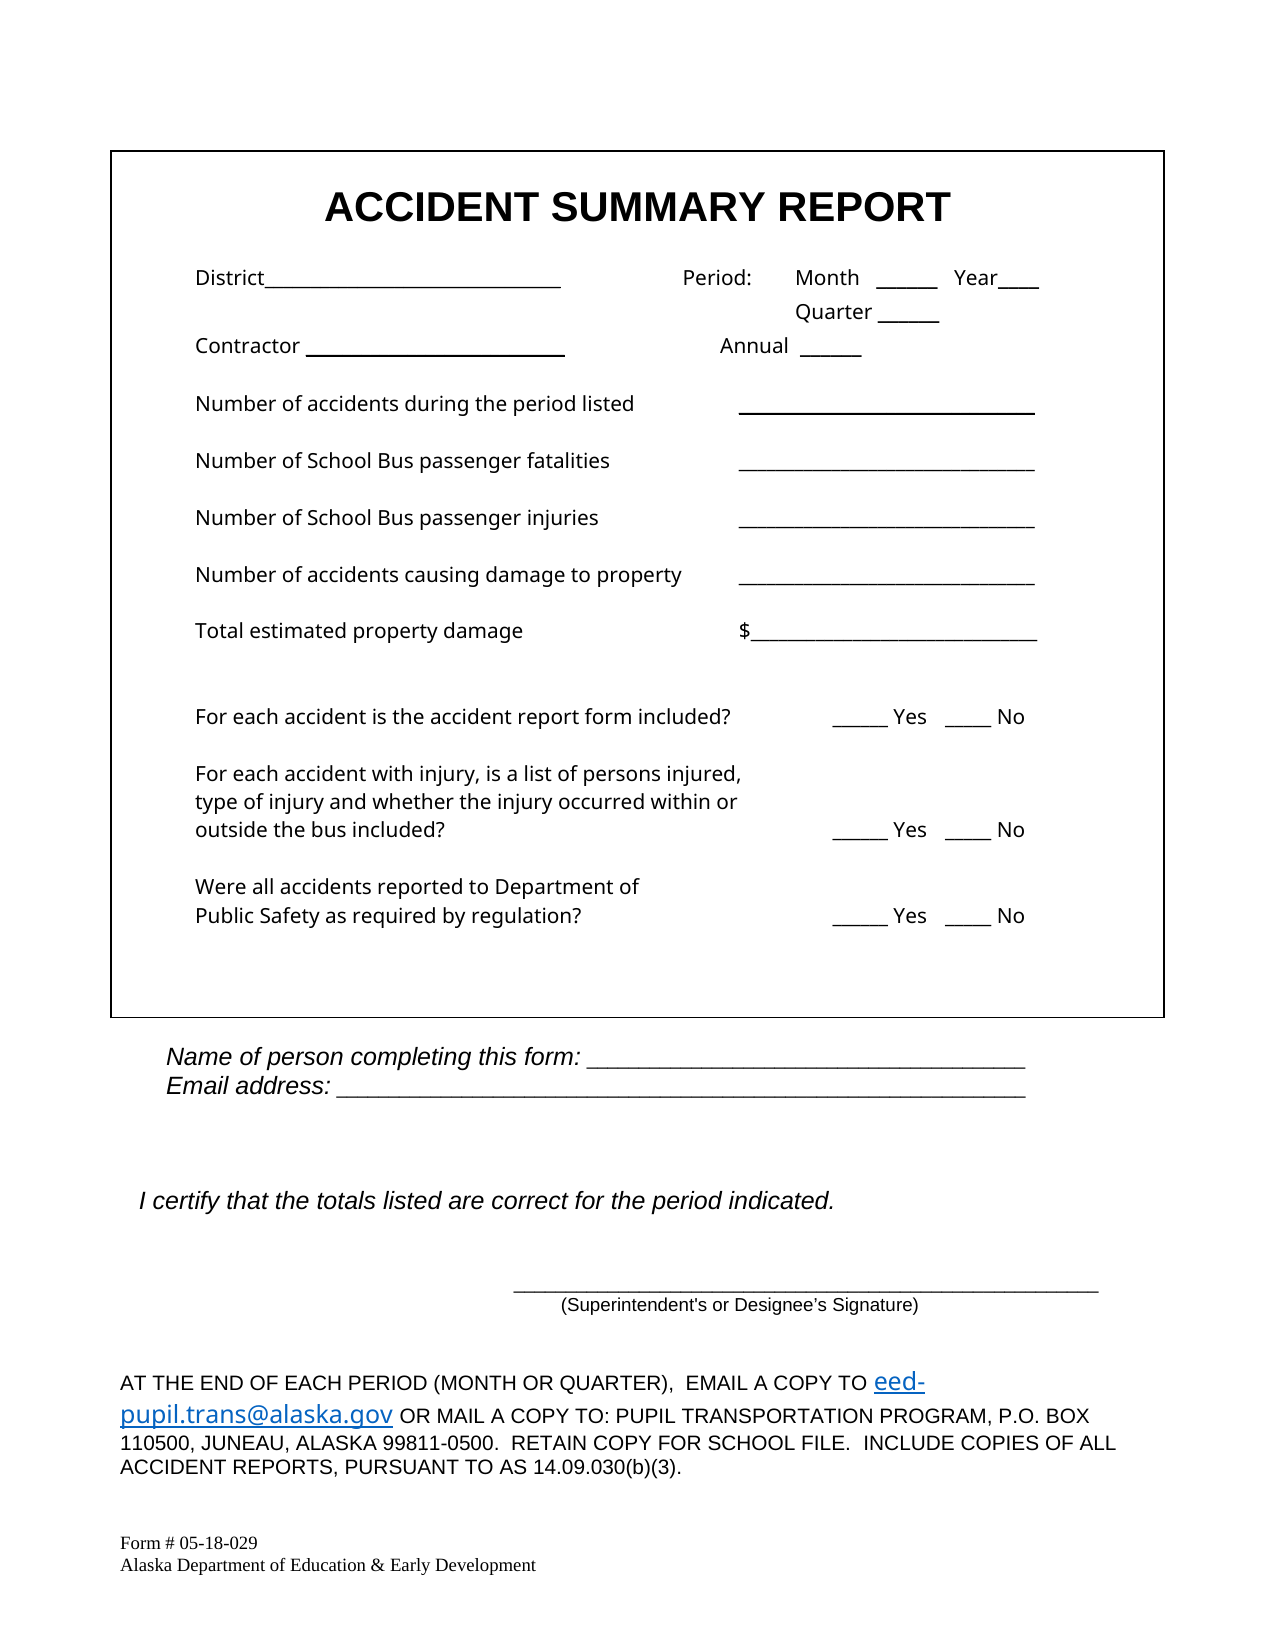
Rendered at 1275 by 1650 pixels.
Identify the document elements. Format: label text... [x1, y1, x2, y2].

text Email address: __________________________________________________________________ [120, 1071, 1126, 1099]
text ACCIDENT SUMMARY REPORT [120, 182, 1155, 230]
text Number of accidents causing damage to property ________________________________ [120, 560, 1155, 588]
text For each accident is the accident report form included? ______ Yes _____ No [120, 702, 1155, 730]
text Number of accidents during the period listed ________________________________ [120, 389, 1155, 417]
text AT THE END OF EACH PERIOD (MONTH OR QUARTER), EMAIL A COPY TO eed-pupil.trans@alaska.gov OR MAIL A COPY TO: PUPIL TRANSPORTATION PROGRAM, P.O. BOX 110500, JUNEAU, ALASKA 99811-0500. RETAIN COPY FOR SCHOOL FILE. INCLUDE COPIES OF ALL ACCIDENT REPORTS, PURSUANT TO AS 14.09.030(b)(3). [120, 1363, 1155, 1479]
text Contractor ____________________________ Annual ______ [120, 327, 1155, 361]
text Quarter ______ [120, 292, 1155, 327]
text Were all accidents reported to Department of [120, 872, 1155, 901]
text Name of person completing this form: __________________________________________ [120, 1042, 1126, 1071]
text I certify that the totals listed are correct for the period indicated. [139, 1186, 1095, 1214]
text For each accident with injury, is a list of persons injured, [120, 759, 1155, 787]
text type of injury and whether the injury occurred within or [120, 787, 1155, 816]
text (Superintendent's or Designee’s Signature) [120, 1294, 1126, 1315]
text Total estimated property damage $_______________________________ [120, 617, 1155, 645]
text Number of School Bus passenger fatalities ________________________________ [120, 446, 1155, 474]
text District________________________________ Period: Month ______ Year____ [120, 258, 1155, 292]
text outside the bus included? ______ Yes _____ No [120, 816, 1155, 844]
text ________________________________________________________ [120, 1272, 1155, 1294]
text Number of School Bus passenger injuries ________________________________ [120, 503, 1155, 531]
text Public Safety as required by regulation? ______ Yes _____ No [120, 901, 1155, 929]
